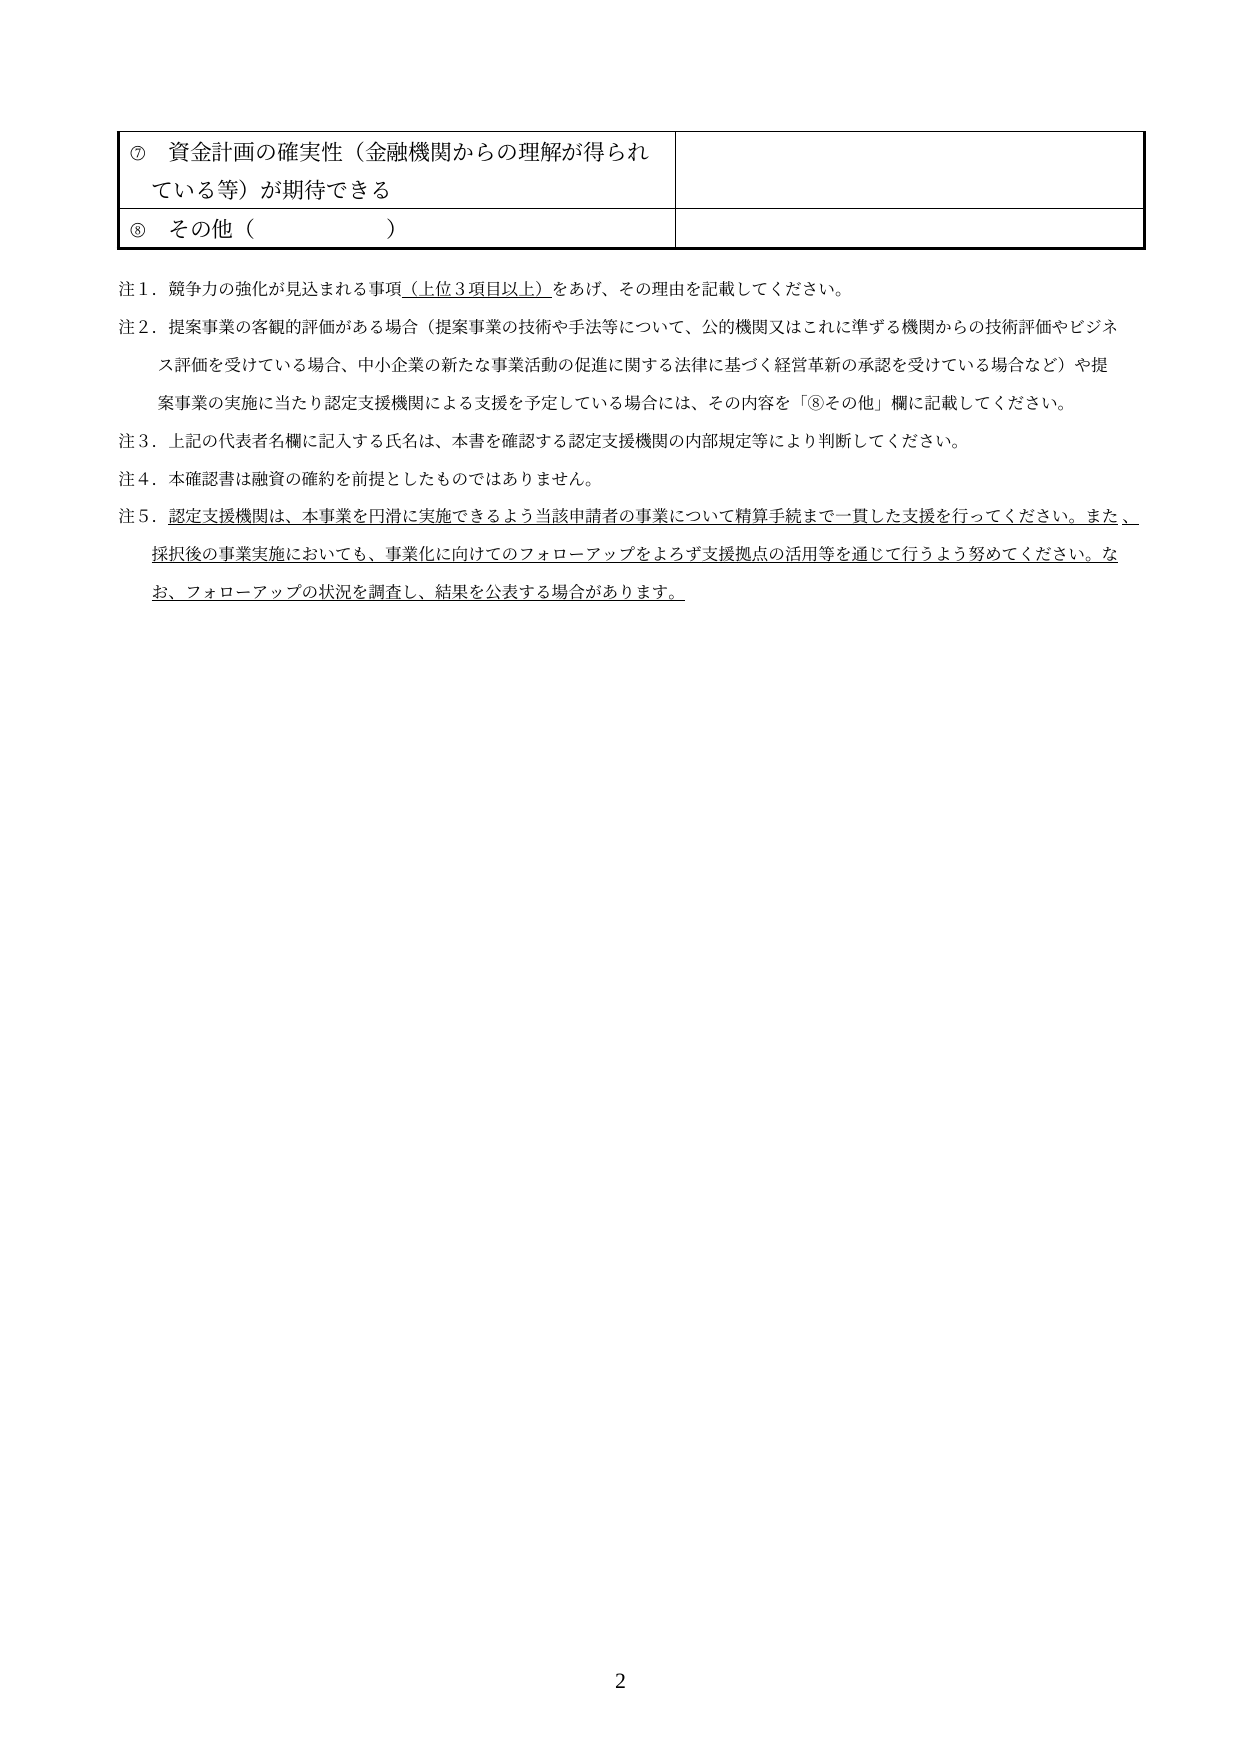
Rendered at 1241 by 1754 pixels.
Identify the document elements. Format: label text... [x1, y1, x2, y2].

table_cell [676, 132, 1143, 208]
text 注５．認定支援機関は、本事業を円滑に実施できるよう当該申請者の事業について精算手続まで一貫した支援を行ってください。また、採択後の事業実施においても、事業化に向けてのフォローアップをよろず支援拠点の活用等を通じて行うよう努めてください。なお、フォローアップの状況を調査し、結果を公表する場合があります。 [118, 497, 1122, 610]
table_cell [676, 209, 1143, 247]
table_cell ⑧ その他（ ） [120, 209, 675, 247]
text 注２．提案事業の客観的評価がある場合（提案事業の技術や手法等について、公的機関又はこれに準ずる機関からの技術評価やビジネス評価を受けている場合、中小企業の新たな事業活動の促進に関する法律に基づく経営革新の承認を受けている場合など）や提案事業の実施に当たり認定支援機関による支援を予定している場合には、その内容を「⑧その他」欄に記載してください。 [118, 307, 1122, 421]
table_cell ⑦ 資金計画の確実性（金融機関からの理解が得られ ている等）が期待できる [120, 132, 675, 208]
text 注３．上記の代表者名欄に記入する氏名は、本書を確認する認定支援機関の内部規定等により判断してください。 [118, 421, 1122, 459]
text 注１．競争力の強化が見込まれる事項（上位３項目以上）をあげ、その理由を記載してください。 [118, 269, 1122, 307]
text 注４．本確認書は融資の確約を前提としたものではありません。 [118, 459, 1122, 497]
